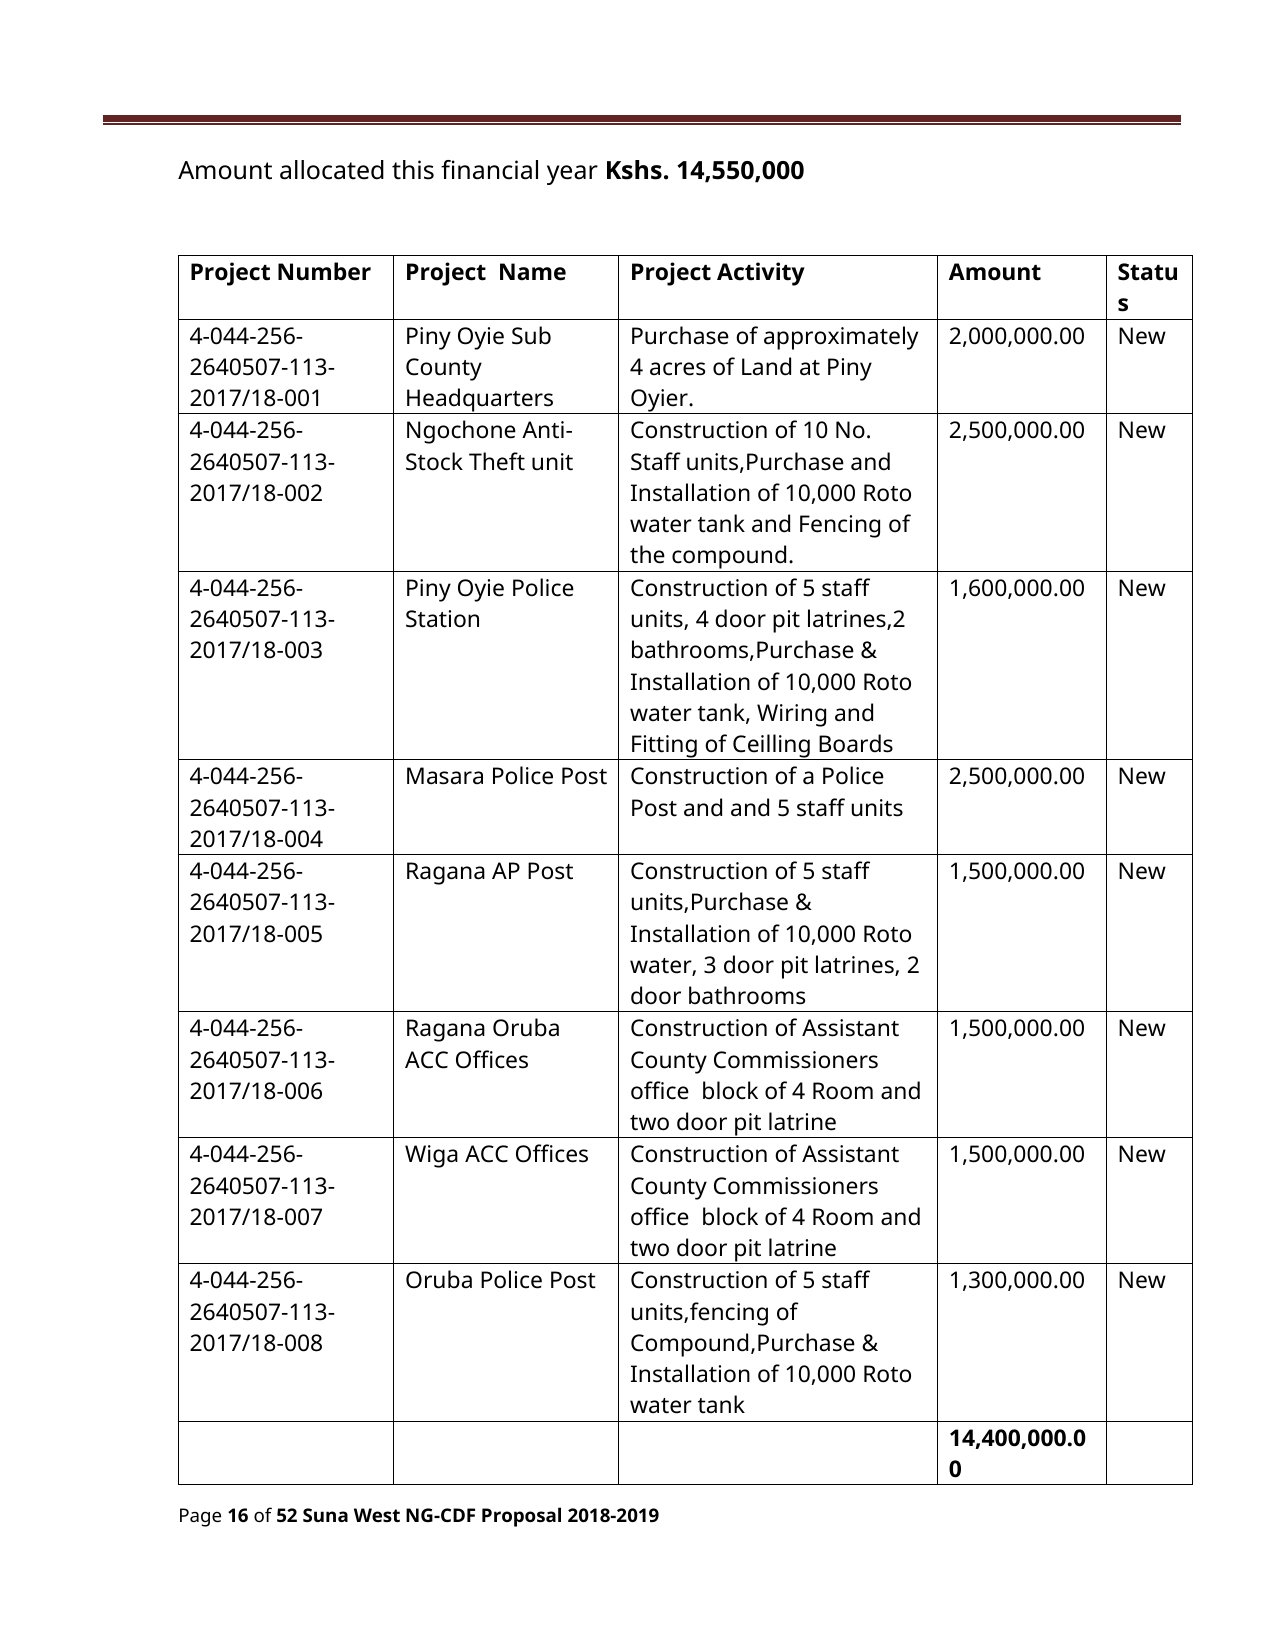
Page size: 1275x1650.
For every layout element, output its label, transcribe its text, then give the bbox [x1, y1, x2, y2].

table_cell 4-044-256-2640507-113-2017/18-006 [179, 1012, 393, 1137]
table_cell New [1107, 1138, 1192, 1263]
table_cell 1,500,000.00 [938, 855, 1106, 1011]
table_cell Construction of a Police Post and and 5 staff units [619, 760, 937, 854]
table_cell New [1107, 414, 1192, 571]
table_cell 1,500,000.00 [938, 1012, 1106, 1137]
table_cell New [1107, 320, 1192, 413]
table_cell [394, 1422, 618, 1484]
table_cell 4-044-256-2640507-113-2017/18-007 [179, 1138, 393, 1263]
table_cell Construction of 5 staff units,Purchase & Installation of 10,000 Roto water, 3 door pit latrines, 2 door bathrooms [619, 855, 937, 1011]
table_cell Construction of 5 staff units,fencing of Compound,Purchase & Installation of 10,000 Roto water tank [619, 1264, 937, 1421]
table_cell [1107, 1422, 1192, 1484]
table_cell 2,500,000.00 [938, 760, 1106, 854]
table_header Project Activity [619, 256, 937, 318]
table_cell New [1107, 1012, 1192, 1137]
table_cell New [1107, 855, 1192, 1011]
table_cell Construction of Assistant County Commissioners office block of 4 Room and two door pit latrine [619, 1012, 937, 1137]
table_cell Ragana AP Post [394, 855, 618, 1011]
table_cell 2,000,000.00 [938, 320, 1106, 413]
table_cell 2,500,000.00 [938, 414, 1106, 571]
table_cell 4-044-256-2640507-113-2017/18-001 [179, 320, 393, 413]
table_cell 1,500,000.00 [938, 1138, 1106, 1263]
table_cell 4-044-256-2640507-113-2017/18-003 [179, 572, 393, 759]
table_cell 4-044-256-2640507-113-2017/18-008 [179, 1264, 393, 1421]
table_header Project Number [179, 256, 393, 318]
text Amount allocated this financial year Kshs. 14,550,000 [178, 153, 1181, 187]
table_cell Ngochone Anti-Stock Theft unit [394, 414, 618, 571]
table_cell Purchase of approximately 4 acres of Land at Piny Oyier. [619, 320, 937, 413]
table_header Amount [938, 256, 1106, 318]
table_header Project Name [394, 256, 618, 318]
table_cell New [1107, 572, 1192, 759]
table_cell [619, 1422, 937, 1484]
table_cell Construction of 10 No. Staff units,Purchase and Installation of 10,000 Roto water tank and Fencing of the compound. [619, 414, 937, 571]
table_cell 4-044-256-2640507-113-2017/18-005 [179, 855, 393, 1011]
table_cell Piny Oyie Sub County Headquarters [394, 320, 618, 413]
table_cell Ragana Oruba ACC Offices [394, 1012, 618, 1137]
table_cell [179, 1422, 393, 1484]
table_cell Construction of 5 staff units, 4 door pit latrines,2 bathrooms,Purchase & Installation of 10,000 Roto water tank, Wiring and Fitting of Ceilling Boards [619, 572, 937, 759]
table_cell Construction of Assistant County Commissioners office block of 4 Room and two door pit latrine [619, 1138, 937, 1263]
table_cell Piny Oyie Police Station [394, 572, 618, 759]
table_cell New [1107, 1264, 1192, 1421]
table_cell New [1107, 760, 1192, 854]
table_cell 1,600,000.00 [938, 572, 1106, 759]
table_cell 14,400,000.00 [938, 1422, 1106, 1484]
table_cell 4-044-256-2640507-113-2017/18-004 [179, 760, 393, 854]
table_cell Oruba Police Post [394, 1264, 618, 1421]
table_cell Masara Police Post [394, 760, 618, 854]
table_cell 1,300,000.00 [938, 1264, 1106, 1421]
table_cell Wiga ACC Offices [394, 1138, 618, 1263]
table_header Status [1107, 256, 1192, 318]
table_cell 4-044-256-2640507-113-2017/18-002 [179, 414, 393, 571]
